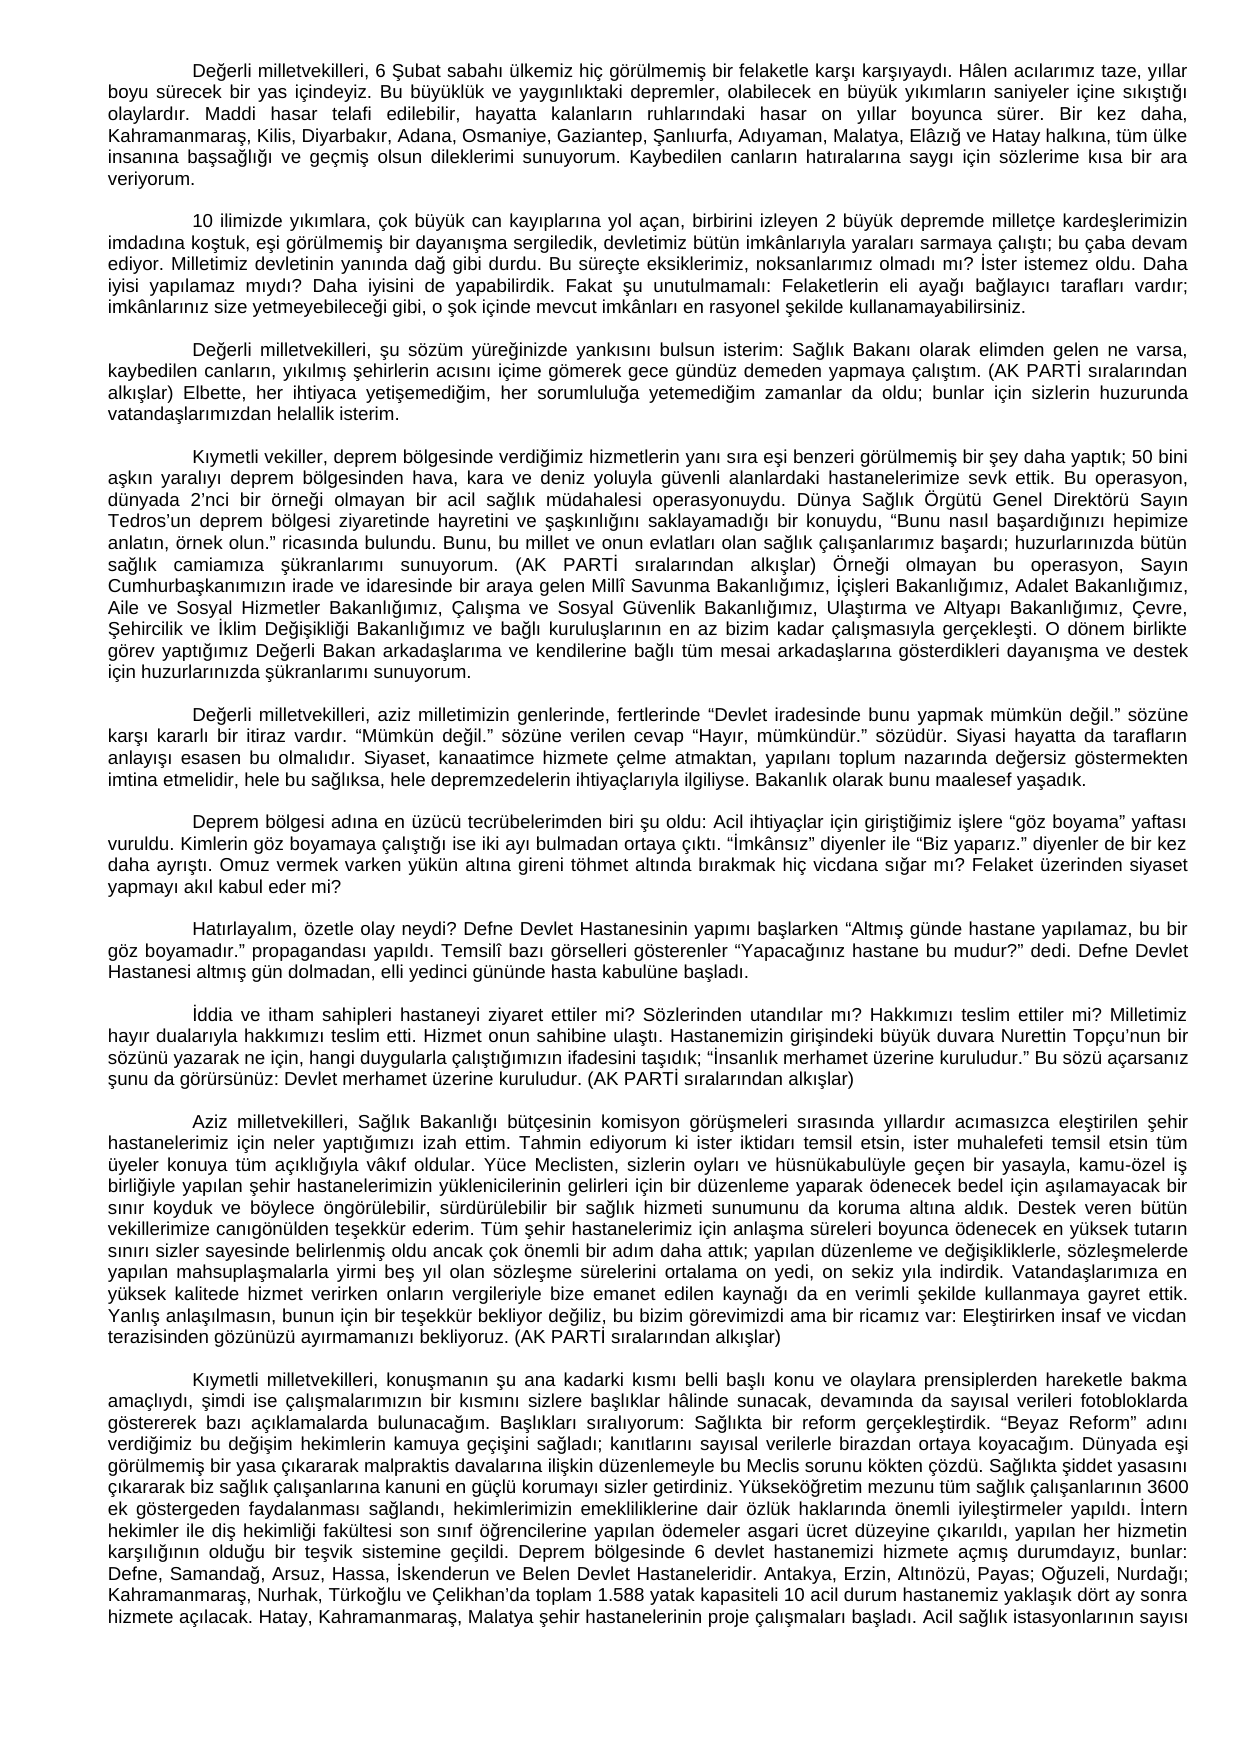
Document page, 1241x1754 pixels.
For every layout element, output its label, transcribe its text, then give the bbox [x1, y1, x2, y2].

text Değerli milletvekilleri, şu sözüm yüreğinizde yankısını bulsun isterim: Sağlık Bakanı olarak elimden gelen ne varsa, kaybedilen canların, yıkılmış şehirlerin acısını içime gömerek gece gündüz demeden yapmaya çalıştım. (AK PARTİ sıralarından alkışlar) Elbette, her ihtiyaca yetişemediğim, her sorumluluğa yetemediğim zamanlar da oldu; bunlar için sizlerin huzurunda vatandaşlarımızdan helallik isterim. [108, 338, 1189, 425]
text Aziz milletvekilleri, Sağlık Bakanlığı bütçesinin komisyon görüşmeleri sırasında yıllardır acımasızca eleştirilen şehir hastanelerimiz için neler yaptığımızı izah ettim. Tahmin ediyorum ki ister iktidarı temsil etsin, ister muhalefeti temsil etsin tüm üyeler konuya tüm açıklığıyla vâkıf oldular. Yüce Meclisten, sizlerin oyları ve hüsnükabulüyle geçen bir yasayla, kamu-özel iş birliğiyle yapılan şehir hastanelerimizin yüklenicilerinin gelirleri için bir düzenleme yaparak ödenecek bedel için aşılamayacak bir sınır koyduk ve böylece öngörülebilir, sürdürülebilir bir sağlık hizmeti sunumunu da koruma altına aldık. Destek veren bütün vekillerimize canıgönülden teşekkür ederim. Tüm şehir hastanelerimiz için anlaşma süreleri boyunca ödenecek en yüksek tutarın sınırı sizler sayesinde belirlenmiş oldu ancak çok önemli bir adım daha attık; yapılan düzenleme ve değişikliklerle, sözleşmelerde yapılan mahsuplaşmalarla yirmi beş yıl olan sözleşme sürelerini ortalama on yedi, on sekiz yıla indirdik. Vatandaşlarımıza en yüksek kalitede hizmet verirken onların vergileriyle bize emanet edilen kaynağı da en verimli şekilde kullanmaya gayret ettik. Yanlış anlaşılmasın, bunun için bir teşekkür bekliyor değiliz, bu bizim görevimizdi ama bir ricamız var: Eleştirirken insaf ve vicdan terazisinden gözünüzü ayırmamanızı bekliyoruz. (AK PARTİ sıralarından alkışlar) [108, 1110, 1189, 1348]
text Değerli milletvekilleri, aziz milletimizin genlerinde, fertlerinde “Devlet iradesinde bunu yapmak mümkün değil.” sözüne karşı kararlı bir itiraz vardır. “Mümkün değil.” sözüne verilen cevap “Hayır, mümkündür.” sözüdür. Siyasi hayatta da tarafların anlayışı esasen bu olmalıdır. Siyaset, kanaatimce hizmete çelme atmaktan, yapılanı toplum nazarında değersiz göstermekten imtina etmelidir, hele bu sağlıksa, hele depremzedelerin ihtiyaçlarıyla ilgiliyse. Bakanlık olarak bunu maalesef yaşadık. [108, 704, 1189, 790]
text Değerli milletvekilleri, 6 Şubat sabahı ülkemiz hiç görülmemiş bir felaketle karşı karşıyaydı. Hâlen acılarımız taze, yıllar boyu sürecek bir yas içindeyiz. Bu büyüklük ve yaygınlıktaki depremler, olabilecek en büyük yıkımların saniyeler içine sıkıştığı olaylardır. Maddi hasar telafi edilebilir, hayatta kalanların ruhlarındaki hasar on yıllar boyunca sürer. Bir kez daha, Kahramanmaraş, Kilis, Diyarbakır, Adana, Osmaniye, Gaziantep, Şanlıurfa, Adıyaman, Malatya, Elâzığ ve Hatay halkına, tüm ülke insanına başsağlığı ve geçmiş olsun dileklerimi sunuyorum. Kaybedilen canların hatıralarına saygı için sözlerime kısa bir ara veriyorum. [108, 60, 1189, 189]
text Kıymetli vekiller, deprem bölgesinde verdiğimiz hizmetlerin yanı sıra eşi benzeri görülmemiş bir şey daha yaptık; 50 bini aşkın yaralıyı deprem bölgesinden hava, kara ve deniz yoluyla güvenli alanlardaki hastanelerimize sevk ettik. Bu operasyon, dünyada 2’nci bir örneği olmayan bir acil sağlık müdahalesi operasyonuydu. Dünya Sağlık Örgütü Genel Direktörü Sayın Tedros’un deprem bölgesi ziyaretinde hayretini ve şaşkınlığını saklayamadığı bir konuydu, “Bunu nasıl başardığınızı hepimize anlatın, örnek olun.” ricasında bulundu. Bunu, bu millet ve onun evlatları olan sağlık çalışanlarımız başardı; huzurlarınızda bütün sağlık camiamıza şükranlarımı sunuyorum. (AK PARTİ sıralarından alkışlar) Örneği olmayan bu operasyon, Sayın Cumhurbaşkanımızın irade ve idaresinde bir araya gelen Millî Savunma Bakanlığımız, İçişleri Bakanlığımız, Adalet Bakanlığımız, Aile ve Sosyal Hizmetler Bakanlığımız, Çalışma ve Sosyal Güvenlik Bakanlığımız, Ulaştırma ve Altyapı Bakanlığımız, Çevre, Şehircilik ve İklim Değişikliği Bakanlığımız ve bağlı kuruluşlarının en az bizim kadar çalışmasıyla gerçekleşti. O dönem birlikte görev yaptığımız Değerli Bakan arkadaşlarıma ve kendilerine bağlı tüm mesai arkadaşlarına gösterdikleri dayanışma ve destek için huzurlarınızda şükranlarımı sunuyorum. [108, 446, 1189, 683]
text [108, 1368, 1189, 1627]
text 10 ilimizde yıkımlara, çok büyük can kayıplarına yol açan, birbirini izleyen 2 büyük depremde milletçe kardeşlerimizin imdadına koştuk, eşi görülmemiş bir dayanışma sergiledik, devletimiz bütün imkânlarıyla yaraları sarmaya çalıştı; bu çaba devam ediyor. Milletimiz devletinin yanında dağ gibi durdu. Bu süreçte eksiklerimiz, noksanlarımız olmadı mı? İster istemez oldu. Daha iyisi yapılamaz mıydı? Daha iyisini de yapabilirdik. Fakat şu unutulmamalı: Felaketlerin eli ayağı bağlayıcı tarafları vardır; imkânlarınız size yetmeyebileceği gibi, o şok içinde mevcut imkânları en rasyonel şekilde kullanamayabilirsiniz. [108, 210, 1189, 318]
text Deprem bölgesi adına en üzücü tecrübelerimden biri şu oldu: Acil ihtiyaçlar için giriştiğimiz işlere “göz boyama” yaftası vuruldu. Kimlerin göz boyamaya çalıştığı ise iki ayı bulmadan ortaya çıktı. “İmkânsız” diyenler ile “Biz yaparız.” diyenler de bir kez daha ayrıştı. Omuz vermek varken yükün altına gireni töhmet altında bırakmak hiç vicdana sığar mı? Felaket üzerinden siyaset yapmayı akıl kabul eder mi? [108, 811, 1189, 897]
text İddia ve itham sahipleri hastaneyi ziyaret ettiler mi? Sözlerinden utandılar mı? Hakkımızı teslim ettiler mi? Milletimiz hayır dualarıyla hakkımızı teslim etti. Hizmet onun sahibine ulaştı. Hastanemizin girişindeki büyük duvara Nurettin Topçu’nun bir sözünü yazarak ne için, hangi duygularla çalıştığımızın ifadesini taşıdık; “İnsanlık merhamet üzerine kuruludur.” Bu sözü açarsanız şunu da görürsünüz: Devlet merhamet üzerine kuruludur. (AK PARTİ sıralarından alkışlar) [108, 1003, 1189, 1089]
text Hatırlayalım, özetle olay neydi? Defne Devlet Hastanesinin yapımı başlarken “Altmış günde hastane yapılamaz, bu bir göz boyamadır.” propagandası yapıldı. Temsilî bazı görselleri gösterenler “Yapacağınız hastane bu mudur?” dedi. Defne Devlet Hastanesi altmış gün dolmadan, elli yedinci gününde hasta kabulüne başladı. [108, 918, 1189, 982]
